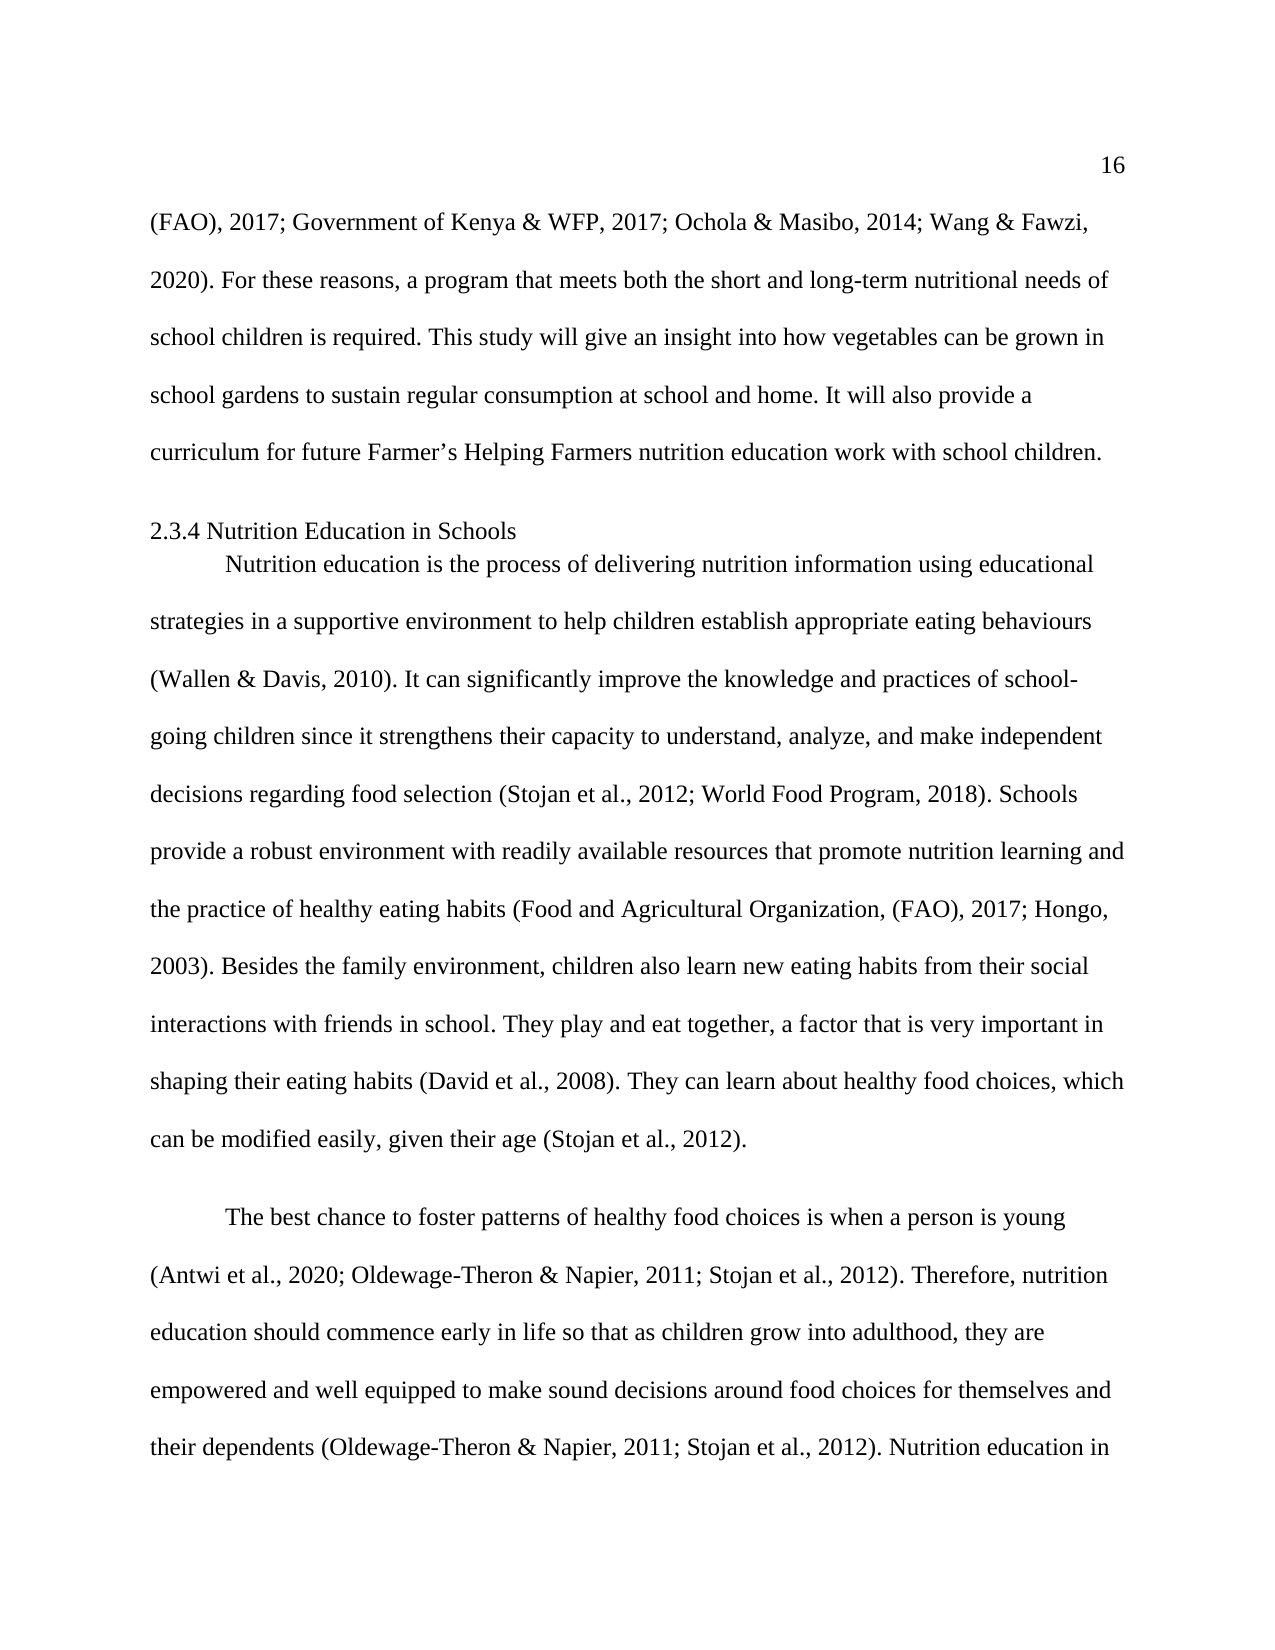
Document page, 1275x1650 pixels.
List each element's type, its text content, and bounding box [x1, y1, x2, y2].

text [150, 1202, 1125, 1461]
text Nutrition education is the process of delivering nutrition information using educational strategies in a supportive environment to help children establish appropriate eating behaviours (Wallen & Davis, 2010). It can significantly improve the knowledge and practices of school-going children since it strengthens their capacity to understand, analyze, and make independent decisions regarding food selection (Stojan et al., 2012; World Food Program, 2018). Schools provide a robust environment with readily available resources that promote nutrition learning and the practice of healthy eating habits (Food and Agricultural Organization, (FAO), 2017; Hongo, 2003). Besides the family environment, children also learn new eating habits from their social interactions with friends in school. They play and eat together, a factor that is very important in shaping their eating habits (David et al., 2008). They can learn about healthy food choices, which can be modified easily, given their age (Stojan et al., 2012). [150, 549, 1125, 1153]
subtitle 2.3.4 Nutrition Education in Schools [150, 516, 1125, 544]
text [150, 207, 1125, 466]
